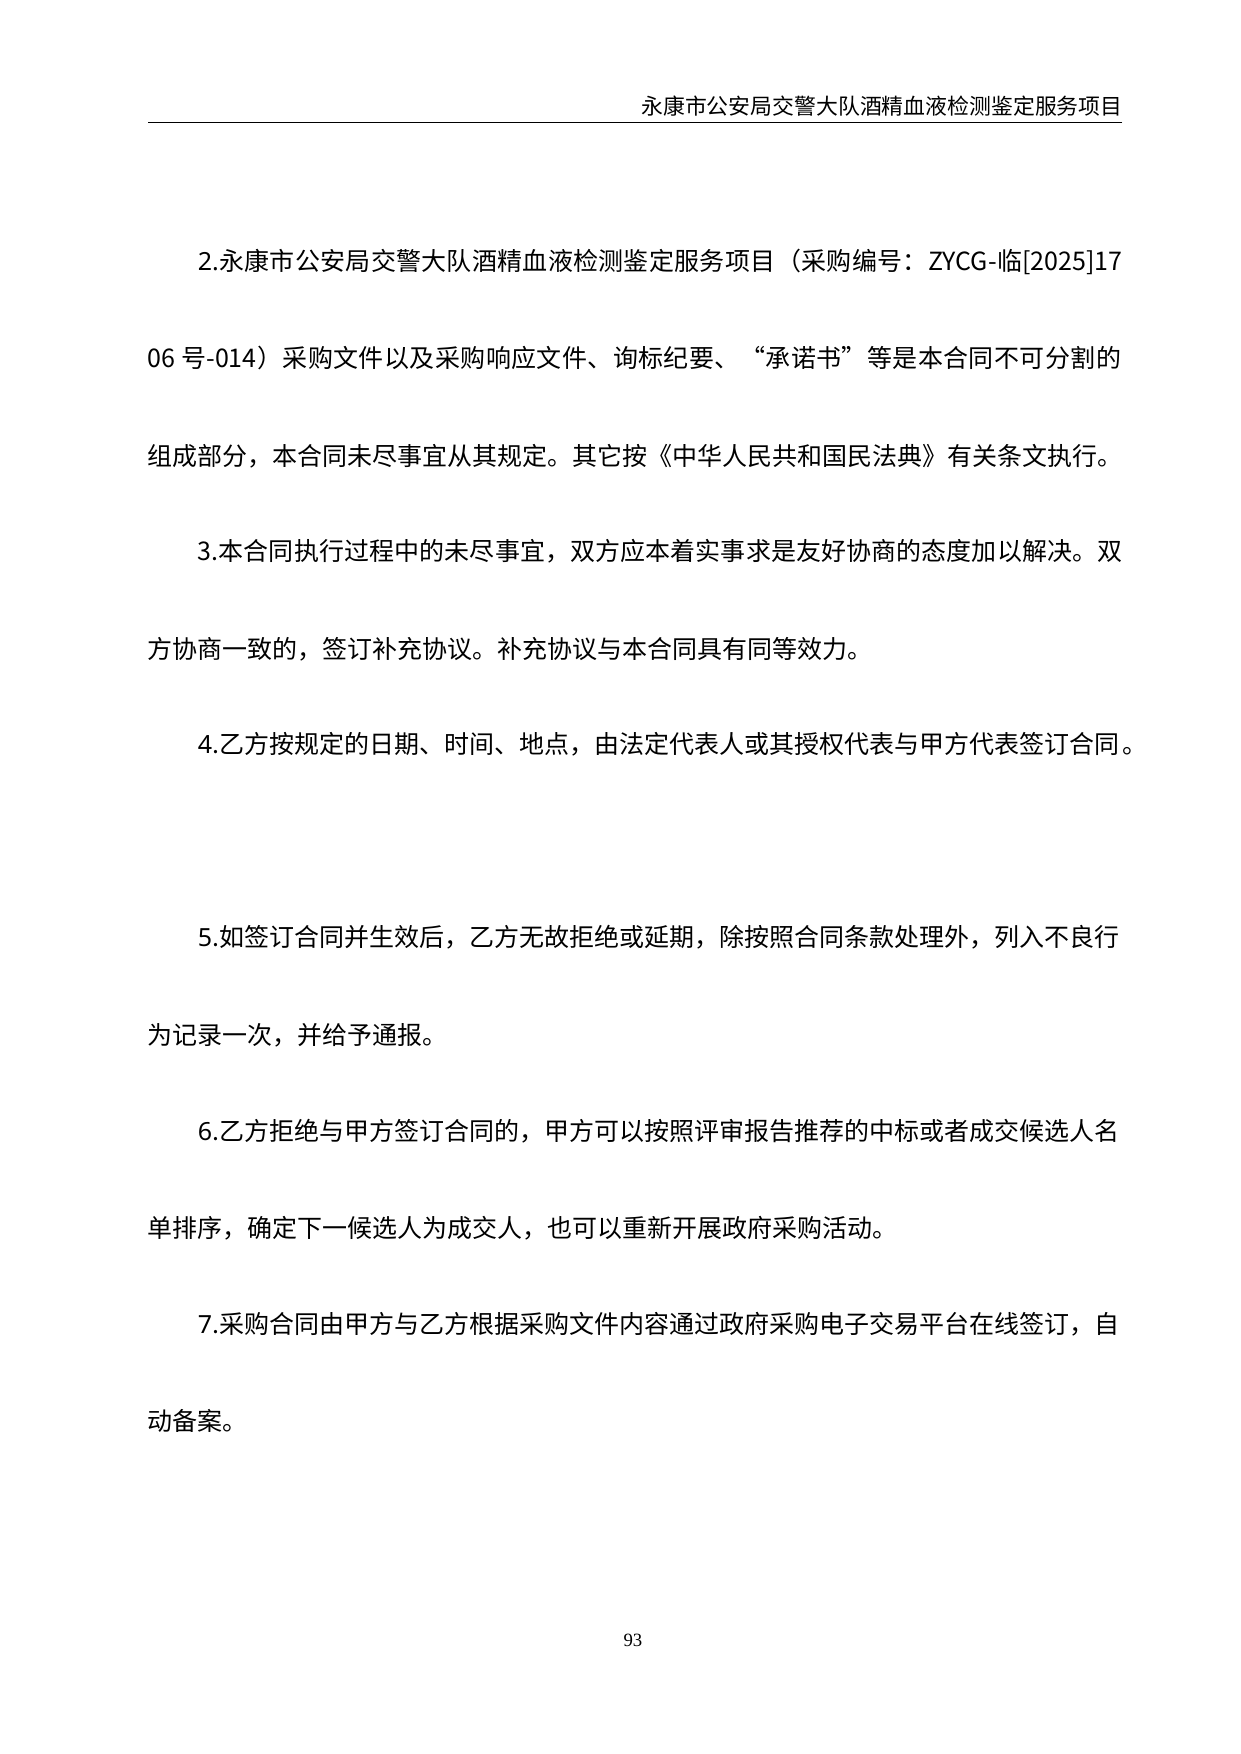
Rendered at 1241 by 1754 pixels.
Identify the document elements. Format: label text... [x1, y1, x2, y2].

text 4.乙方按规定的日期、时间、地点，由法定代表人或其授权代表与甲方代表签订合同。 [83, 646, 1187, 839]
text 7.采购合同由甲方与乙方根据采购文件内容通过政府采购电子交易平台在线签订，自动备案。 [83, 1225, 1187, 1517]
text 6.乙方拒绝与甲方签订合同的，甲方可以按照评审报告推荐的中标或者成交候选人名单排序，确定下一候选人为成交人，也可以重新开展政府采购活动。 [83, 1032, 1187, 1225]
text 3.本合同执行过程中的未尽事宜，双方应本着实事求是友好协商的态度加以解决。双方协商一致的，签订补充协议。补充协议与本合同具有同等效力。 [83, 453, 1187, 646]
text 5.如签订合同并生效后，乙方无故拒绝或延期，除按照合同条款处理外，列入不良行为记录一次，并给予通报。 [83, 839, 1187, 1032]
text 2.永康市公安局交警大队酒精血液检测鉴定服务项目（采购编号：ZYCG-临[2025]1706号-014）采购文件以及采购响应文件、询标纪要、“承诺书”等是本合同不可分割的组成部分，本合同未尽事宜从其规定。其它按《中华人民共和国民法典》有关条文执行。 [83, 162, 1187, 453]
